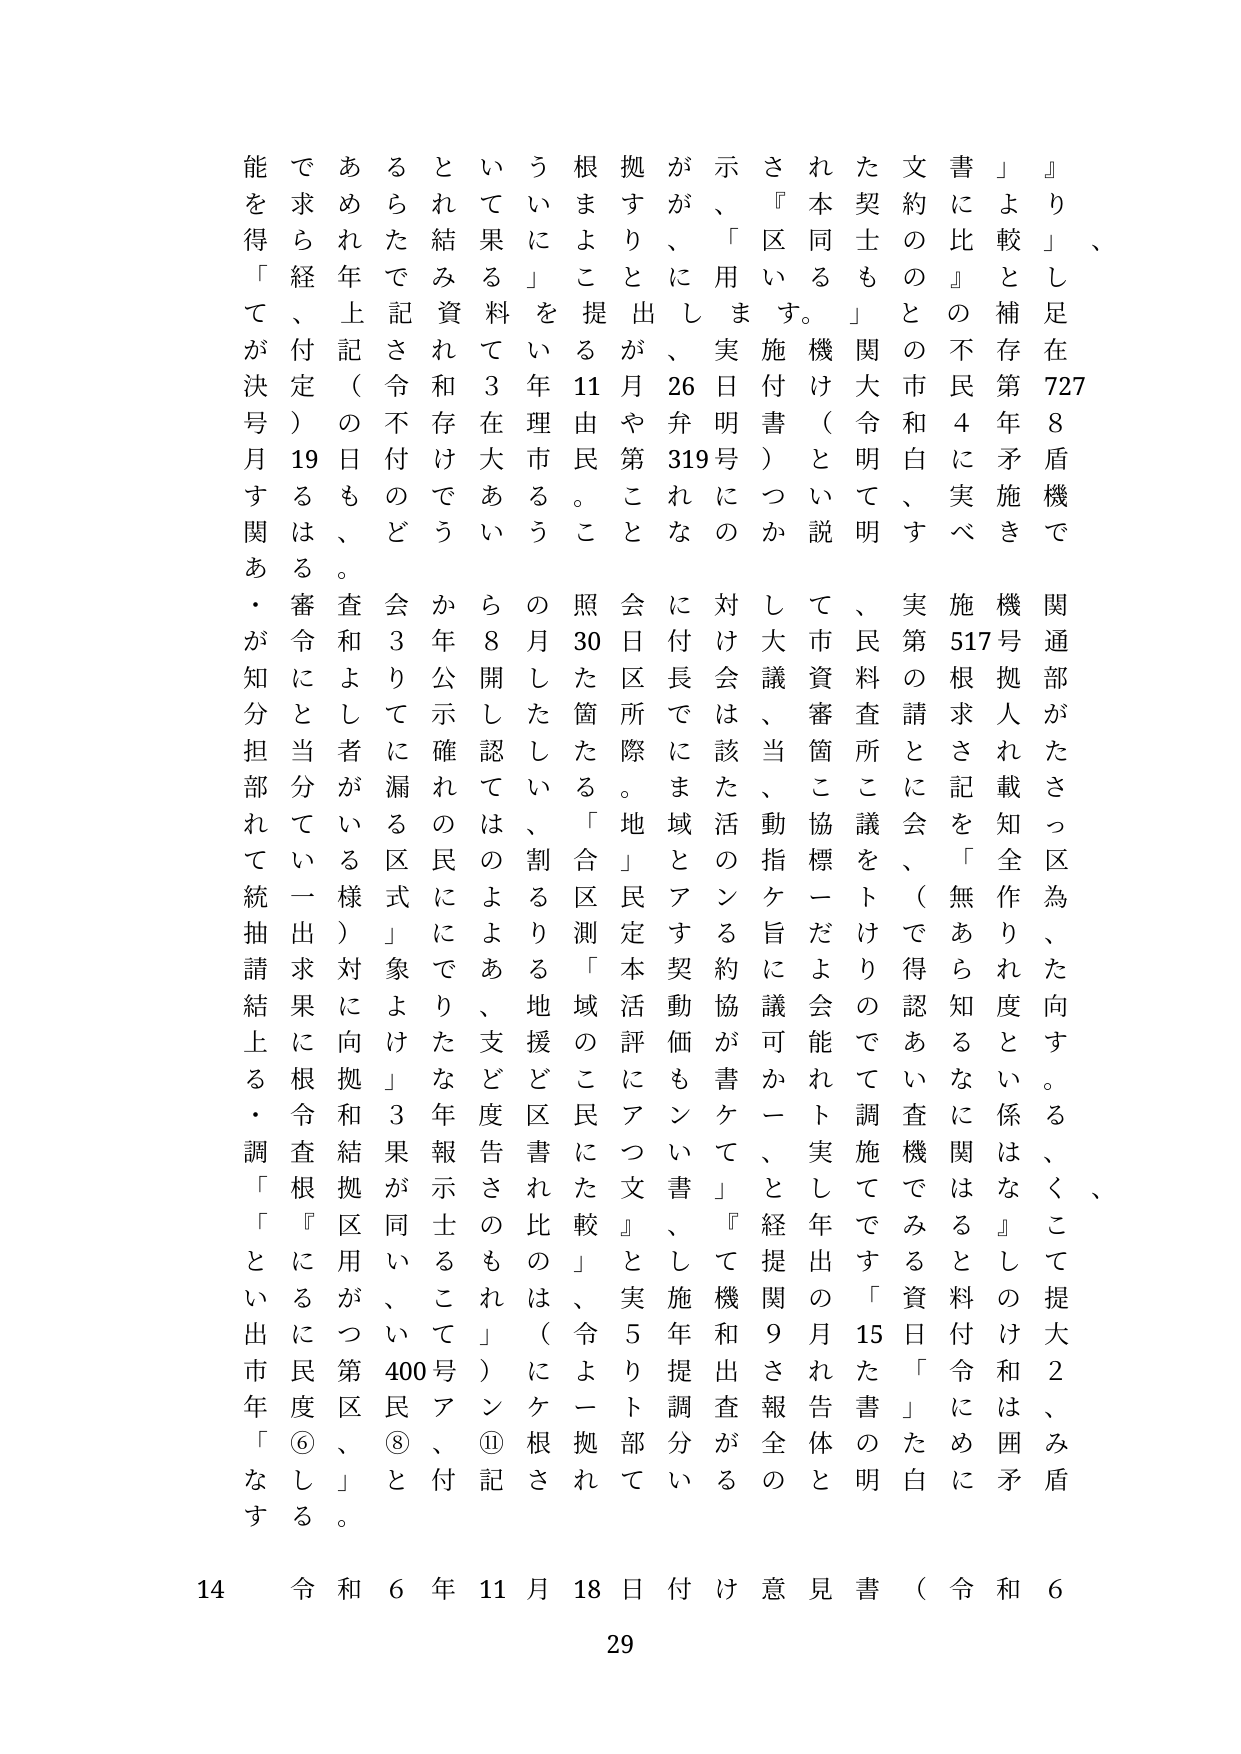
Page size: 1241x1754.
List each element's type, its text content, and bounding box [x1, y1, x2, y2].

text ・審査会からの照会に対して、実施機関が令和３年８月30日付け大市民第517号通知により公開した区長会議資料の根拠部分として示した箇所では、審査請求人が担当者に確認した際に該当箇所とされた部分が漏れている。また、ここに記載されているのは、「地域活動協議会を知っている区民の割合」との指標を、「全区統一様式による区民アンケート（無作為抽出）」により測定する旨だけであり、請求対象である「本契約により得られた結果により、地域活動協議会の認知度向上に向けた支援の評価が可能であるとする根拠」などどこにも書かれていない。 [149, 585, 1091, 1096]
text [149, 1570, 1091, 1606]
text ・令和３年度区民アンケート調査に係る調査結果報告書について、実施機関は、「根拠が示された文書」としてではなく、「『区同士の比較』、『経年でみる』ことに用いるもの」として提出するとしているが、これは、実施機関の「資料の提出について」（令５年和９月15日付け大市民第400号）により提出された「令和２年度区民アンケート調査報告書」には、「⑥、⑧、⑪根拠部分が全体のため囲みなし」と付記されているのと明白に矛盾する。 [149, 1096, 1091, 1533]
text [149, 148, 1091, 585]
